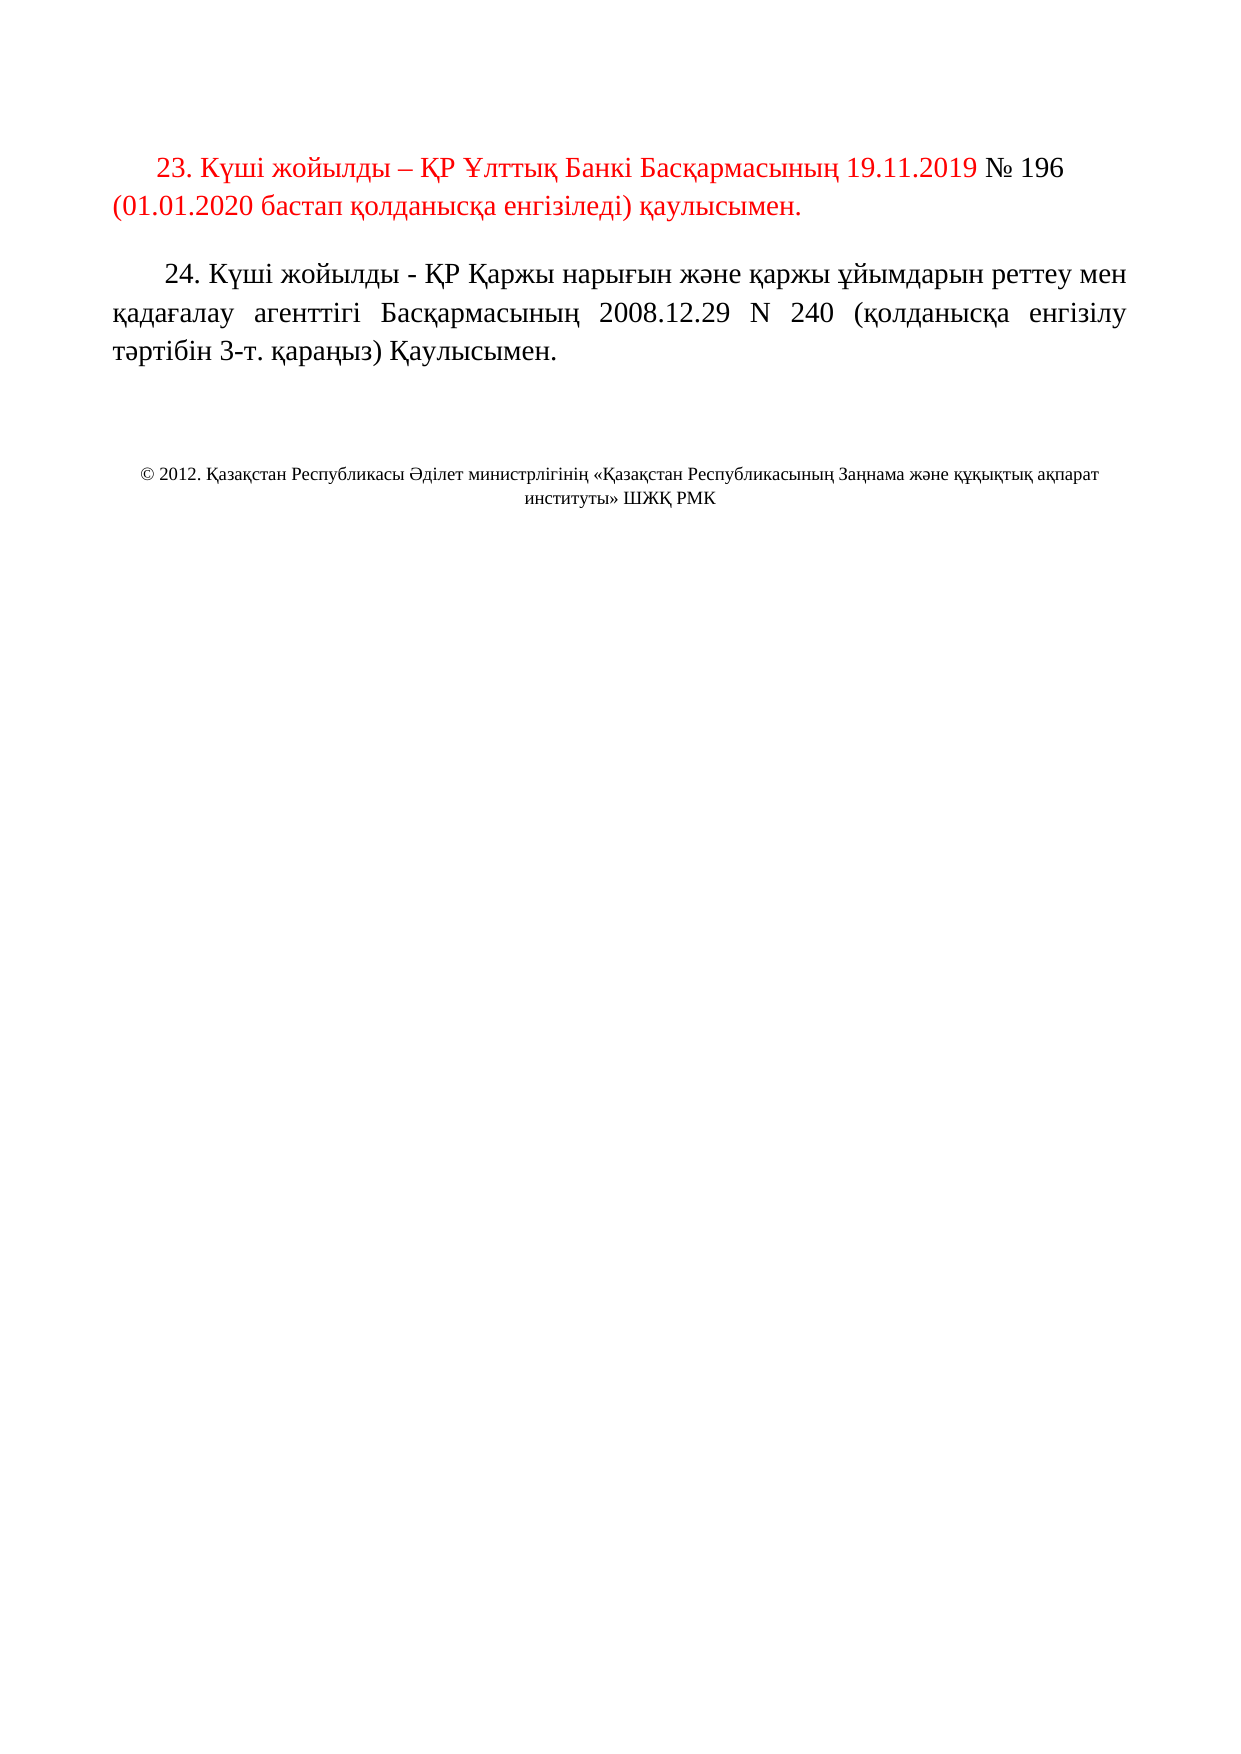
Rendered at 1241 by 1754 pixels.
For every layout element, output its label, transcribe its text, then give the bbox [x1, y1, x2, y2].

text 24. Күші жойылды - ҚР Қаржы нарығын және қаржы ұйымдарын реттеу мен қадағалау агенттігі Басқармасының 2008.12.29 N 240 (қолданысқа енгізілу тәртібін 3-т. қараңыз) Қаулысымен. [112, 256, 1128, 367]
text © 2012. Қазақстан Республикасы Әділет министрлігінің «Қазақстан Республикасының Заңнама және құқықтық ақпарат институты» ШЖҚ РМК [112, 462, 1128, 509]
text 23. Күші жойылды – ҚР Ұлттық Банкі Басқармасының 19.11.2019 № 196 (01.01.2020 бастап қолданысқа енгізіледі) қаулысымен. [112, 150, 1128, 252]
